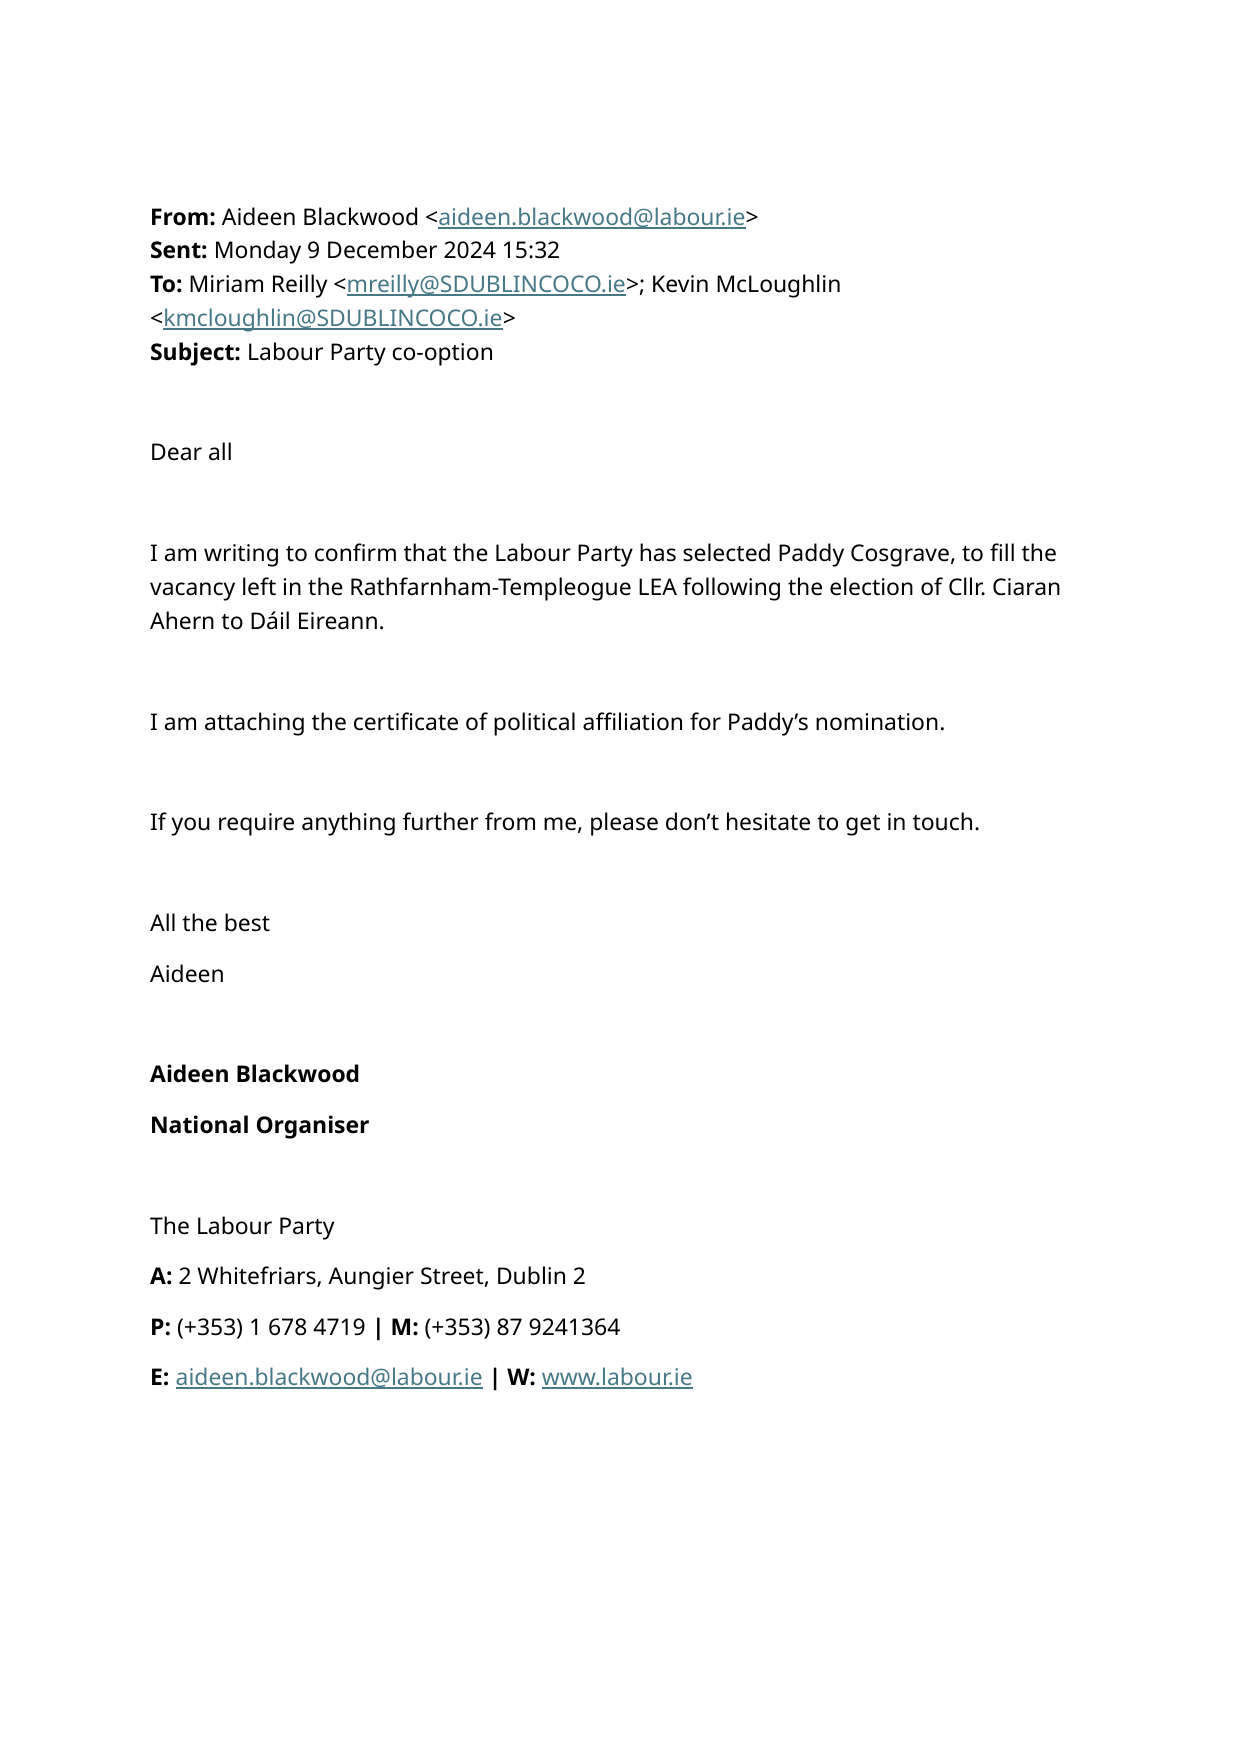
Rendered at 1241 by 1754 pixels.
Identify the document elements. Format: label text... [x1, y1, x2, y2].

text From: Aideen Blackwood <aideen.blackwood@labour.ie> Sent: Monday 9 December 2024 15:32 To: Miriam Reilly <mreilly@SDUBLINCOCO.ie>; Kevin McLoughlin <kmcloughlin@SDUBLINCOCO.ie> Subject: Labour Party co-option [150, 200, 1090, 367]
text P: (+353) 1 678 4719 | M: (+353) 87 9241364 [150, 1310, 1090, 1342]
text If you require anything further from me, please don’t hesitate to get in touch. [150, 806, 1090, 837]
text I am attaching the certificate of political affiliation for Paddy’s nomination. [150, 705, 1090, 737]
text Aideen Blackwood [150, 1058, 1090, 1089]
text E: aideen.blackwood@labour.ie | W: www.labour.ie [150, 1361, 1090, 1392]
text National Organiser [150, 1109, 1090, 1140]
text A: 2 Whitefriars, Aungier Street, Dublin 2 [150, 1260, 1090, 1291]
text All the best [150, 907, 1090, 938]
text I am writing to confirm that the Labour Party has selected Paddy Cosgrave, to fill the vacancy left in the Rathfarnham-Templeogue LEA following the election of Cllr. Ciaran Ahern to Dáil Eireann. [150, 537, 1090, 636]
text The Labour Party [150, 1209, 1090, 1241]
text Dear all [150, 436, 1090, 467]
text Aideen [150, 957, 1090, 989]
